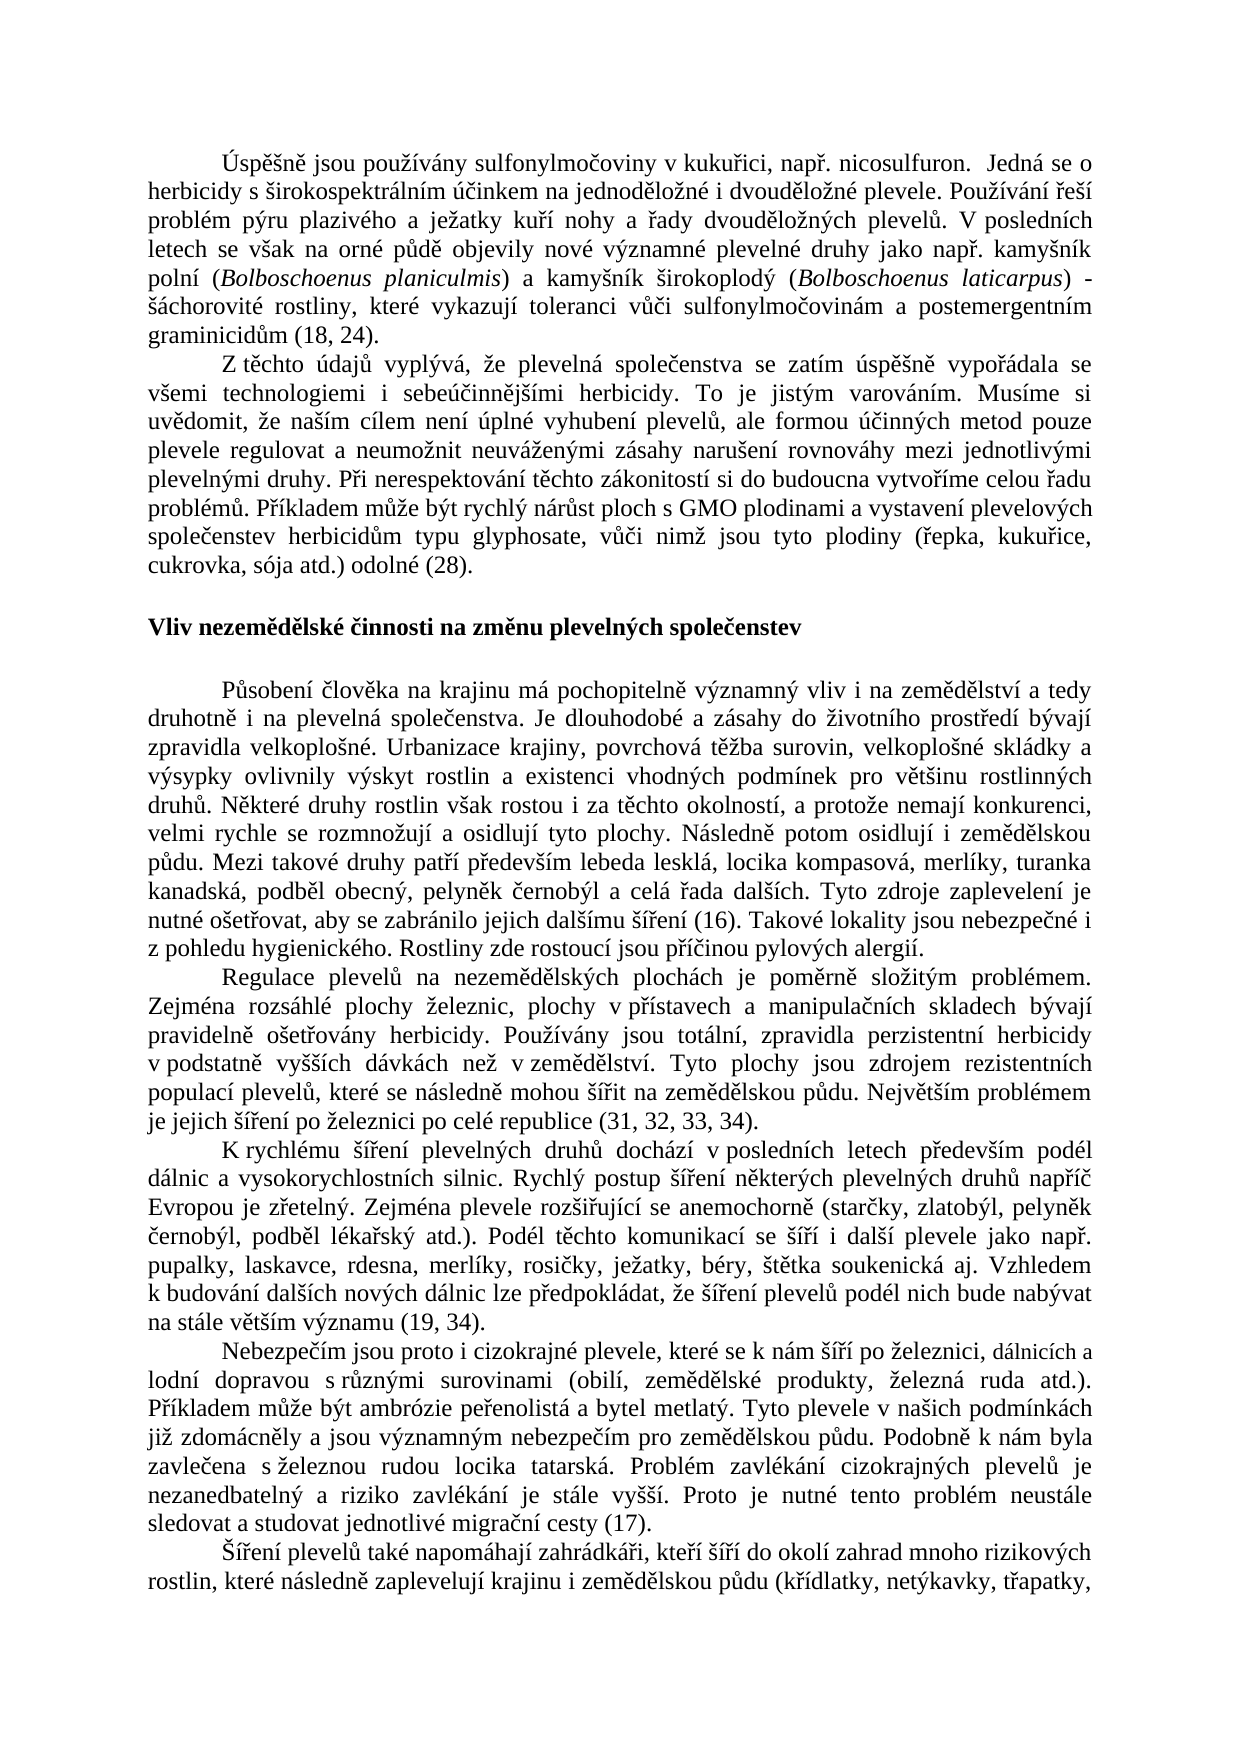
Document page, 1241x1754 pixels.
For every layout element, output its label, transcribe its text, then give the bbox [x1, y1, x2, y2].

text K rychlému šíření plevelných druhů dochází v posledních letech především podél dálnic a vysokorychlostních silnic. Rychlý postup šíření některých plevelných druhů napříč Evropou je zřetelný. Zejména plevele rozšiřující se anemochorně (starčky, zlatobýl, pelyněk černobýl, podběl lékařský atd.). Podél těchto komunikací se šíří i další plevele jako např. pupalky, laskavce, rdesna, merlíky, rosičky, ježatky, béry, štětka soukenická aj. Vzhledem k budování dalších nových dálnic lze předpokládat, že šíření plevelů podél nich bude nabývat na stále větším významu (19, 34). [148, 1135, 1093, 1336]
text Regulace plevelů na nezemědělských plochách je poměrně složitým problémem. Zejména rozsáhlé plochy železnic, plochy v přístavech a manipulačních skladech bývají pravidelně ošetřovány herbicidy. Používány jsou totální, zpravidla perzistentní herbicidy v podstatně vyšších dávkách než v zemědělství. Tyto plochy jsou zdrojem rezistentních populací plevelů, které se následně mohou šířit na zemědělskou půdu. Největším problémem je jejich šíření po železnici po celé republice (31, 32, 33, 34). [148, 962, 1093, 1135]
text Úspěšně jsou používány sulfonylmočoviny v kukuřici, např. nicosulfuron. Jedná se o herbicidy s širokospektrálním účinkem na jednoděložné i dvouděložné plevele. Používání řeší problém pýru plazivého a ježatky kuří nohy a řady dvouděložných plevelů. V posledních letech se však na orné půdě objevily nové významné plevelné druhy jako např. kamyšník polní (Bolboschoenus planiculmis) a kamyšník širokoplodý (Bolboschoenus laticarpus) - šáchorovité rostliny, které vykazují toleranci vůči sulfonylmočovinám a postemergentním graminicidům (18, 24). [148, 148, 1093, 349]
text Nebezpečím jsou proto i cizokrajné plevele, které se k nám šíří po železnici, dálnicích a lodní dopravou s různými surovinami (obilí, zemědělské produkty, železná ruda atd.). Příkladem může být ambrózie peřenolistá a bytel metlatý. Tyto plevele v našich podmínkách již zdomácněly a jsou významným nebezpečím pro zemědělskou půdu. Podobně k nám byla zavlečena s železnou rudou locika tatarská. Problém zavlékání cizokrajných plevelů je nezanedbatelný a riziko zavlékání je stále vyšší. Proto je nutné tento problém neustále sledovat a studovat jednotlivé migrační cesty (17). [148, 1336, 1093, 1537]
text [148, 1537, 1093, 1595]
text Z těchto údajů vyplývá, že plevelná společenstva se zatím úspěšně vypořádala se všemi technologiemi i sebeúčinnějšími herbicidy. To je jistým varováním. Musíme si uvědomit, že naším cílem není úplné vyhubení plevelů, ale formou účinných metod pouze plevele regulovat a neumožnit neuváženými zásahy narušení rovnováhy mezi jednotlivými plevelnými druhy. Při nerespektování těchto zákonitostí si do budoucna vytvoříme celou řadu problémů. Příkladem může být rychlý nárůst ploch s GMO plodinami a vystavení plevelových společenstev herbicidům typu glyphosate, vůči nimž jsou tyto plodiny (řepka, kukuřice, cukrovka, sója atd.) odolné (28). [148, 349, 1093, 579]
text Působení člověka na krajinu má pochopitelně významný vliv i na zemědělství a tedy druhotně i na plevelná společenstva. Je dlouhodobé a zásahy do životního prostředí bývají zpravidla velkoplošné. izace krajiny, povrchová těžba surovin, velkoplošné skládky a výsypky ovlivnily výskyt rostlin a existenci vhodných podmínek pro většinu rostlinných druhů. Některé druhy rostlin však rostou i za těchto okolností, a protože nemají konkurenci, velmi rychle se rozmnožují a osidlují tyto plochy. Následně potom osidlují i zemědělskou půdu. Mezi takové druhy patří především lebeda lesklá, locika kompasová, merlíky, turanka kanadská, podběl obecný, pelyněk černobýl a celá řada dalších. Tyto zdroje zaplevelení je nutné ošetřovat, aby se zabránilo jejich dalšímu šíření (16). Takové lokality jsou nebezpečné i z pohledu hygienického. Rostliny zde rostoucí jsou příčinou pylových alergií. [148, 675, 1093, 962]
text Vliv nezemědělské činnosti na změnu plevelných společenstev [148, 612, 1093, 641]
